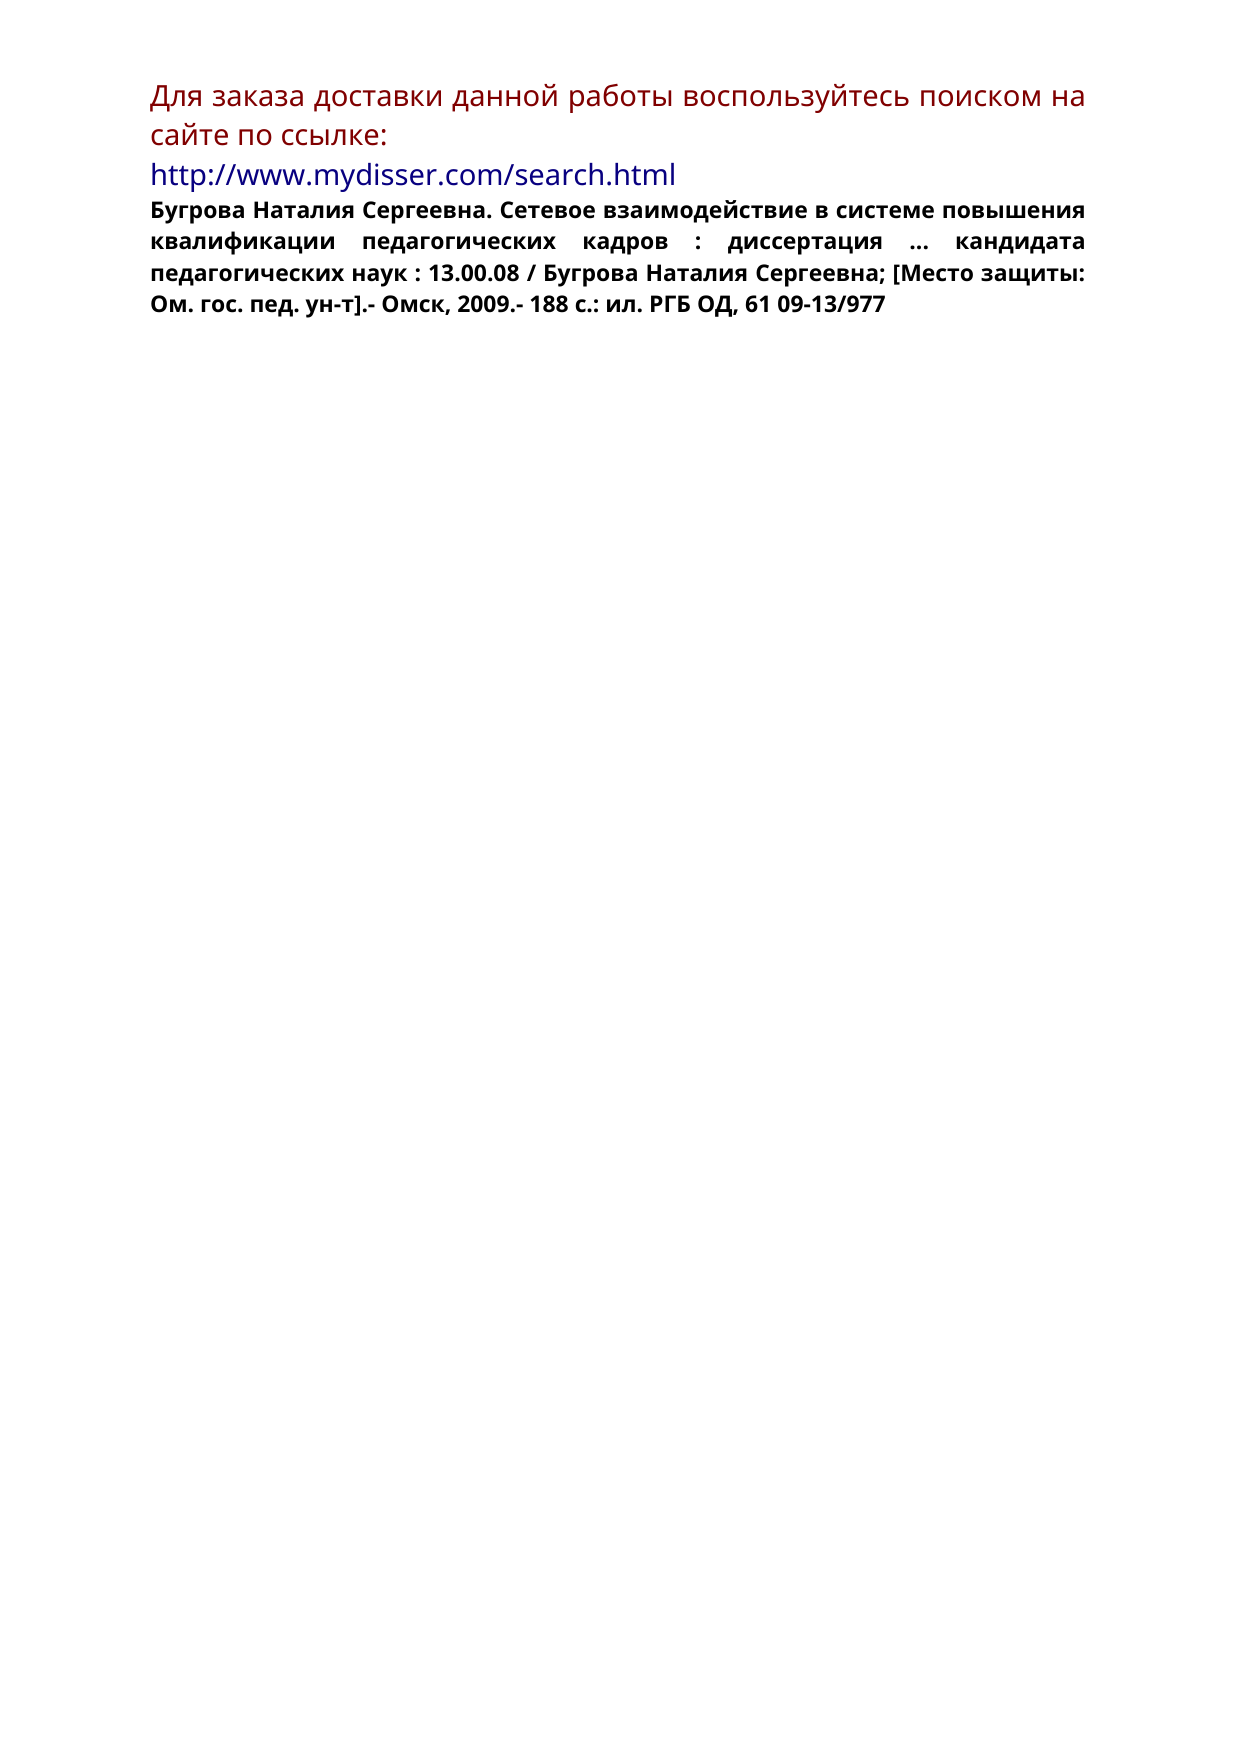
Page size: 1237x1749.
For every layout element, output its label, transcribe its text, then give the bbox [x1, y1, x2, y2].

text Бугрова Наталия Сергеевна. Сетевое взаимодействие в системе повышения квалификации педагогических кадров : диссертация ... кандидата педагогических наук : 13.00.08 / Бугрова Наталия Сергеевна; [Место защиты: Ом. гос. пед. ун-т].- Омск, 2009.- 188 с.: ил. РГБ ОД, 61 09-13/977 [150, 194, 1086, 319]
